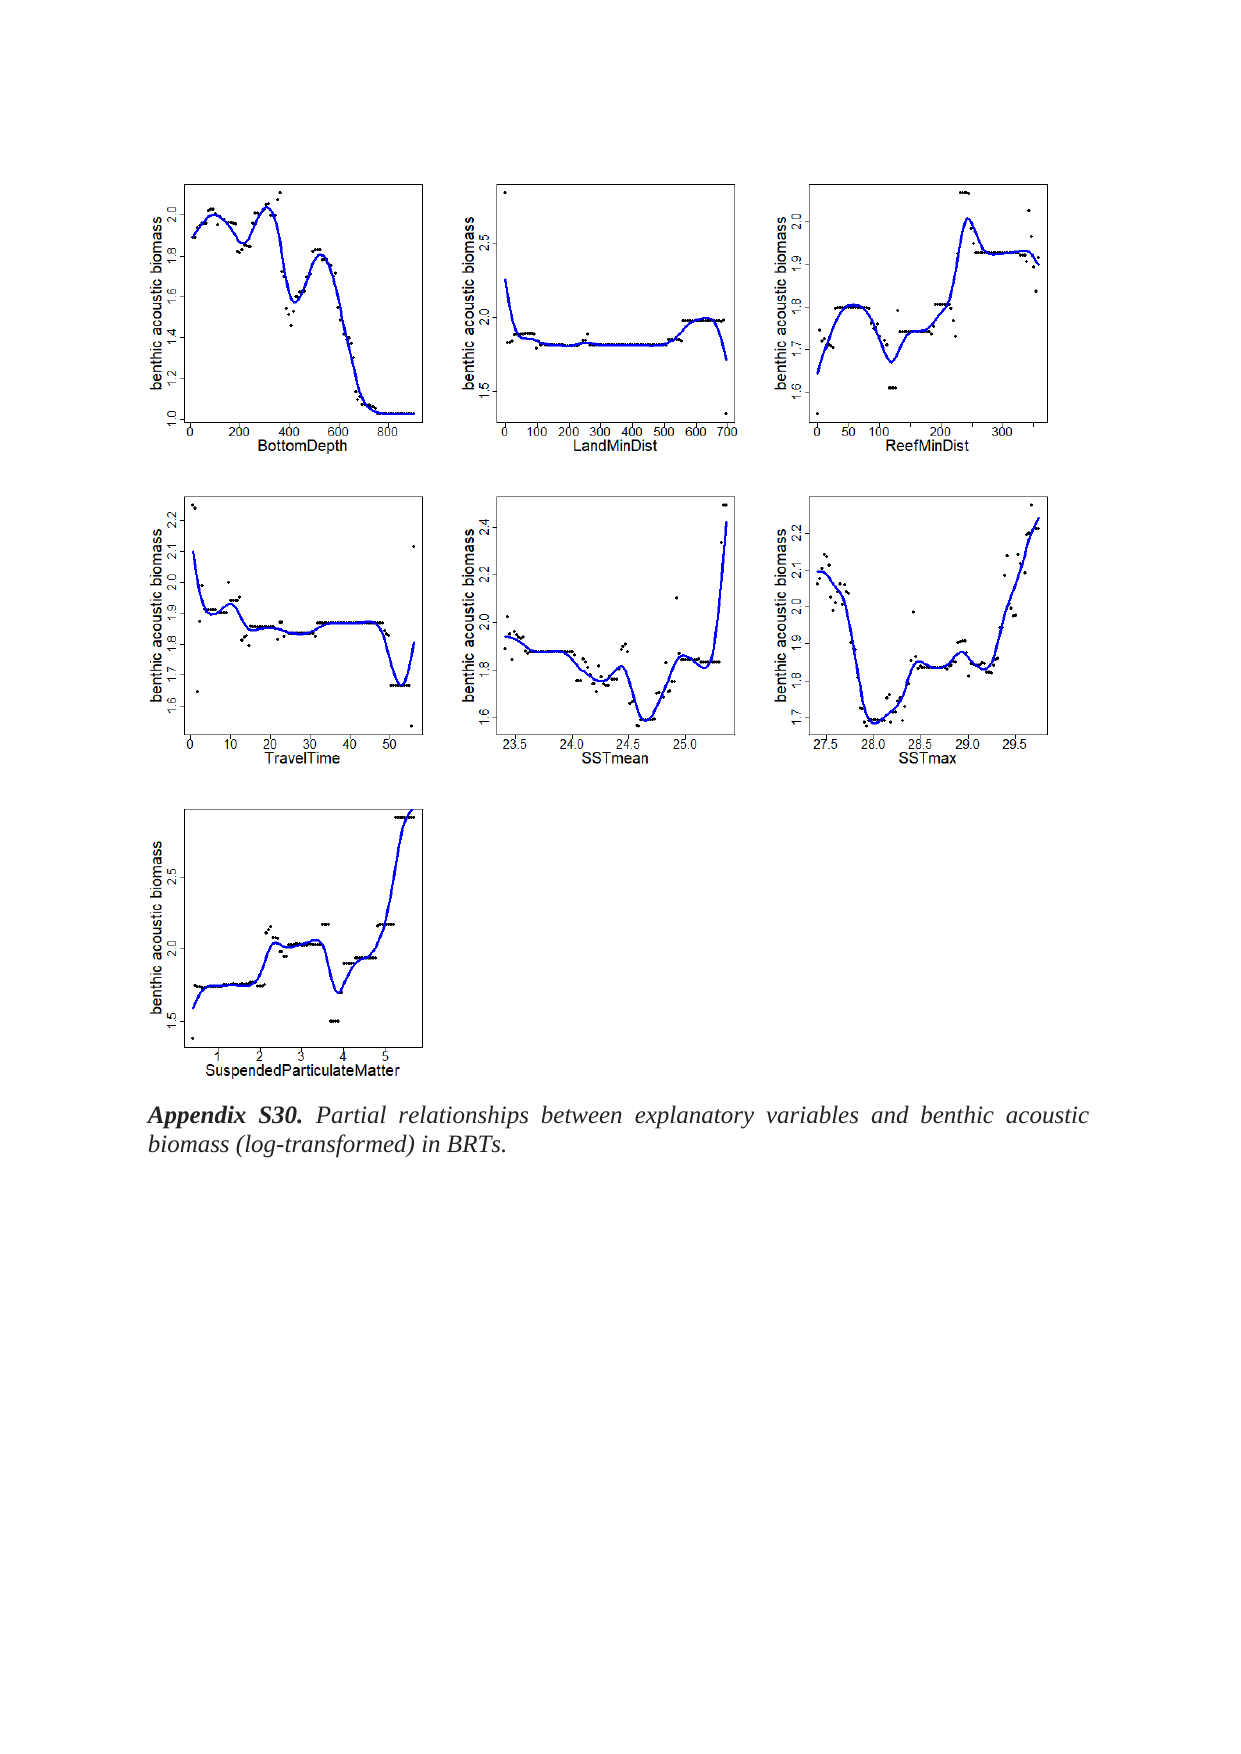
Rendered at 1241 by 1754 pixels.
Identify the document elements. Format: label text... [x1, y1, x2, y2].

picture [147, 147, 1084, 1084]
text Appendix S30. Partial relationships between explanatory variables and benthic acoustic biomass (log-transformed) in BRTs. [148, 1100, 1092, 1158]
